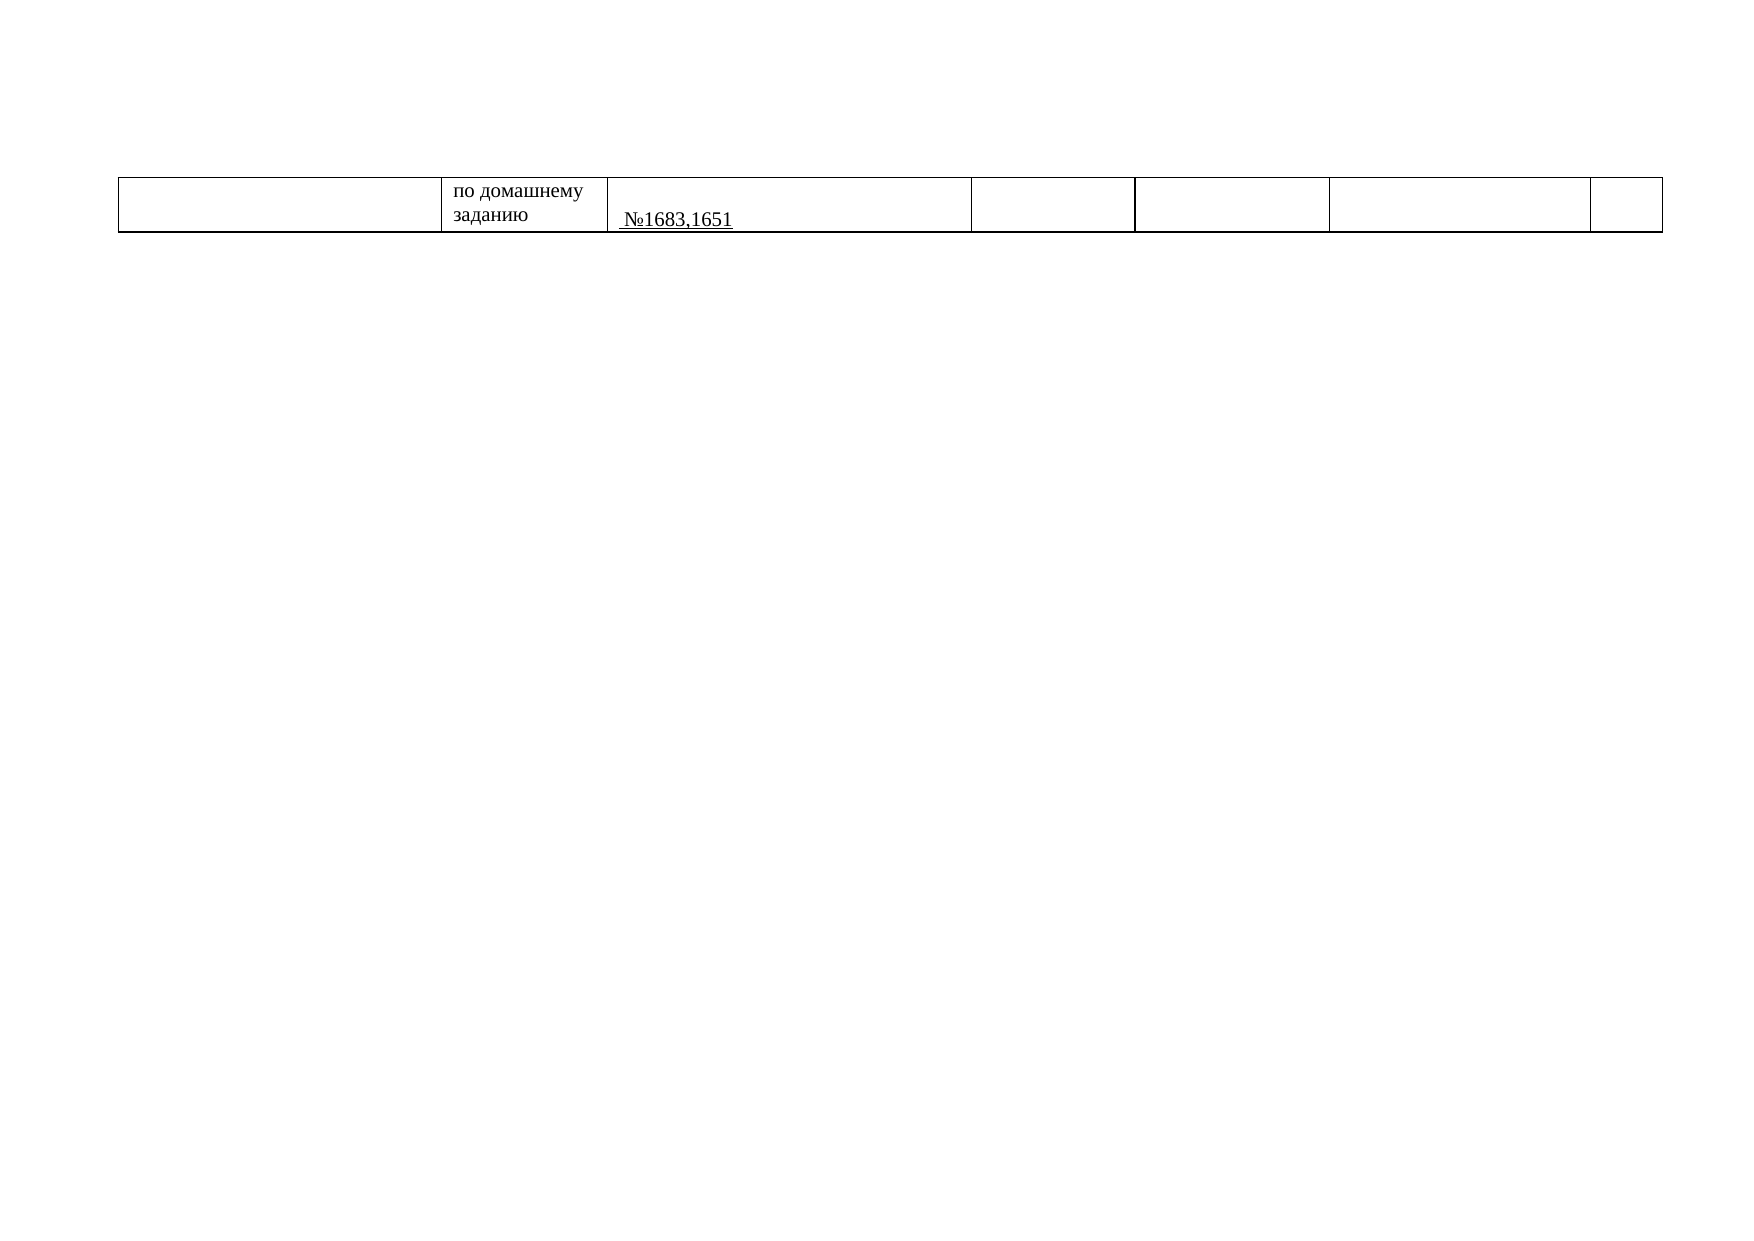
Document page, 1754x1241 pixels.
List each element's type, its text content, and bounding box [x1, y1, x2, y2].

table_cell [972, 178, 1134, 231]
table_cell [608, 178, 971, 231]
table_cell 1 [1591, 178, 1662, 231]
table_cell [1136, 178, 1329, 231]
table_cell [119, 178, 441, 231]
table_cell [1330, 178, 1590, 231]
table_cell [442, 178, 607, 231]
